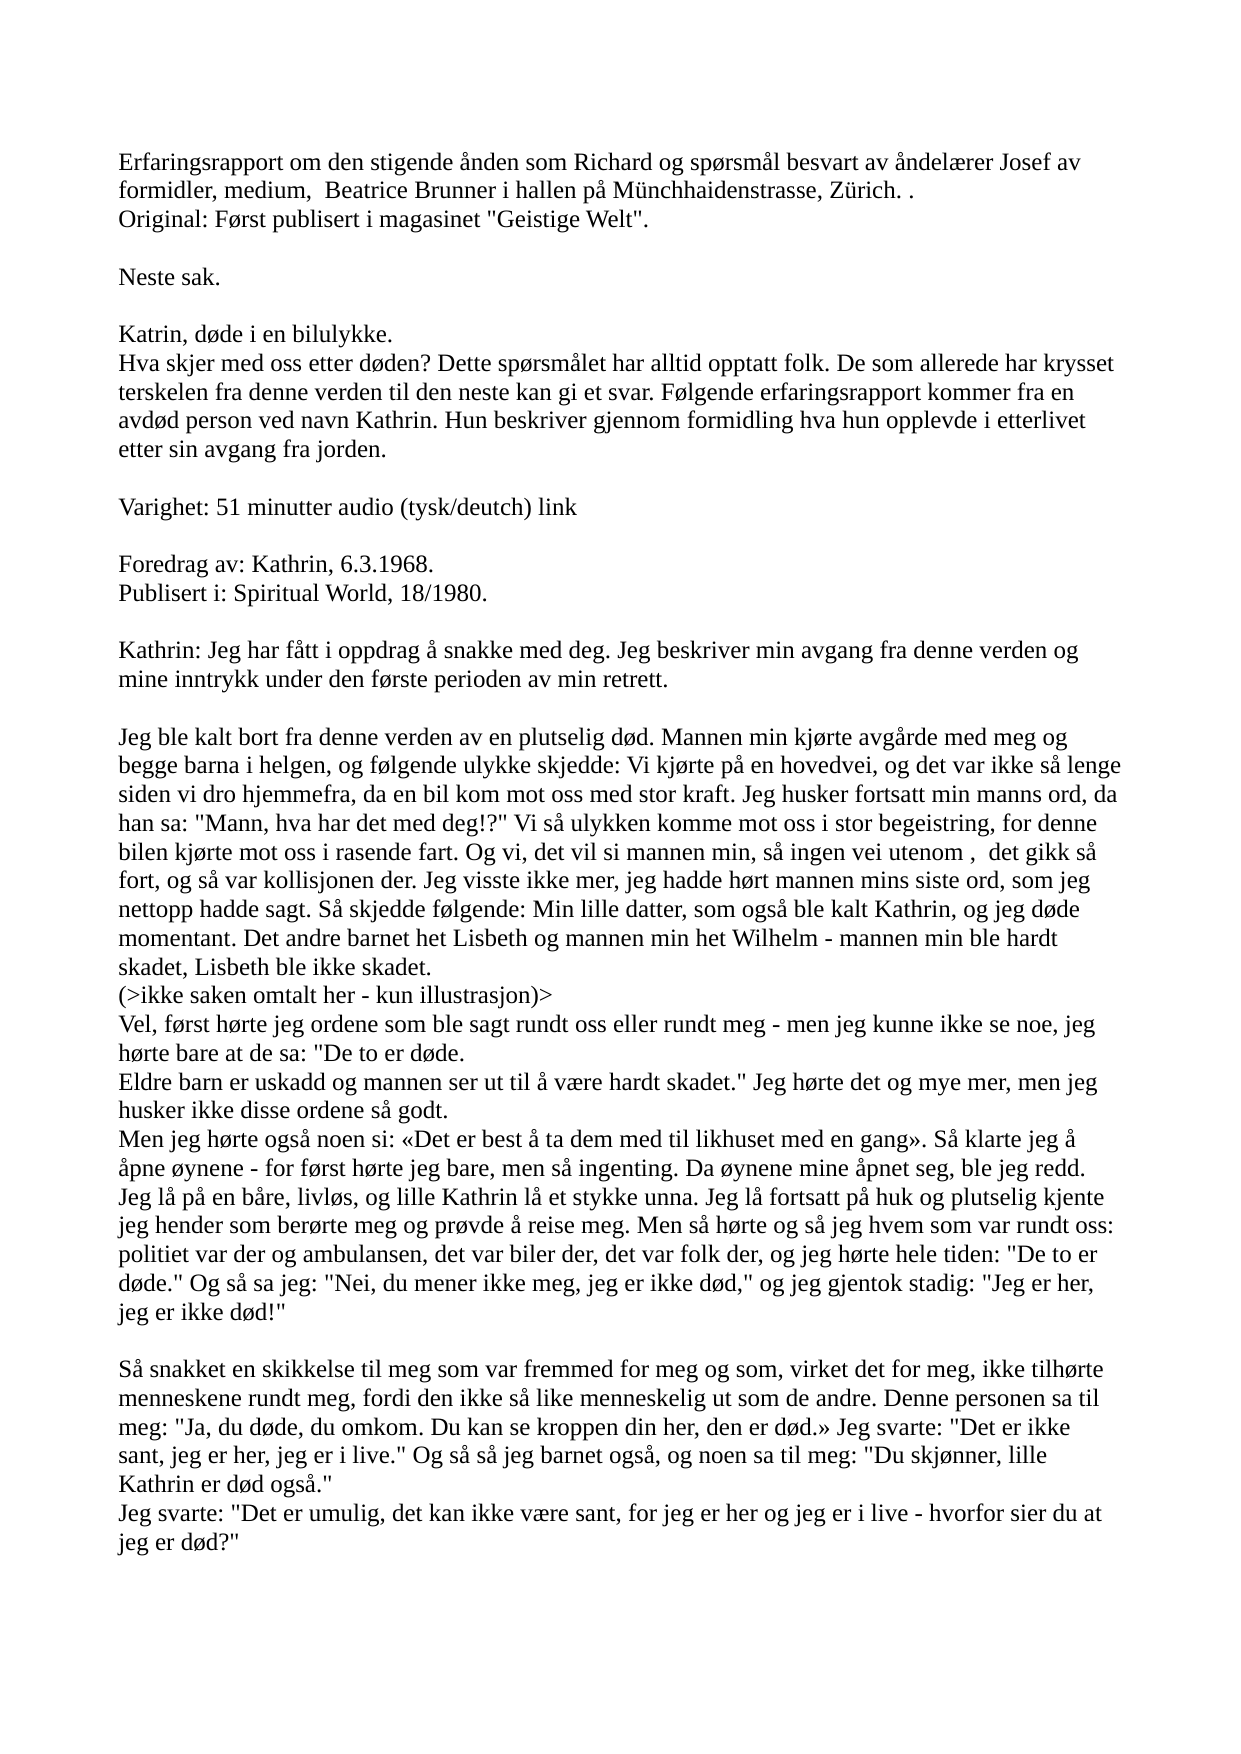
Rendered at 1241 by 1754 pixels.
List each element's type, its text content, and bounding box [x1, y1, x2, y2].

text Publisert i: Spiritual World, 18/1980. [118, 578, 1122, 607]
text Men jeg hørte også noen si: «Det er best å ta dem med til likhuset med en gang». Så klarte jeg å åpne øynene - for først hørte jeg bare, men så ingenting. Da øynene mine åpnet seg, ble jeg redd. Jeg lå på en båre, livløs, og lille Kathrin lå et stykke unna. Jeg lå fortsatt på huk og plutselig kjente jeg hender som berørte meg og prøvde å reise meg. Men så hørte og så jeg hvem som var rundt oss: politiet var der og ambulansen, det var biler der, det var folk der, og jeg hørte hele tiden: "De to er døde." Og så sa jeg: "Nei, du mener ikke meg, jeg er ikke død," og jeg gjentok stadig: "Jeg er her, jeg er ikke død!" [118, 1124, 1122, 1326]
text Erfaringsrapport om den stigende ånden som Richard og spørsmål besvart av åndelærer Josef av formidler, medium, Beatrice Brunner i hallen på Münchhaidenstrasse, Zürich. . [118, 147, 1122, 204]
text Jeg ble kalt bort fra denne verden av en plutselig død. Mannen min kjørte avgårde med meg og begge barna i helgen, og følgende ulykke skjedde: Vi kjørte på en hovedvei, og det var ikke så lenge siden vi dro hjemmefra, da en bil kom mot oss med stor kraft. Jeg husker fortsatt min manns ord, da han sa: "Mann, hva har det med deg!?" Vi så ulykken komme mot oss i stor begeistring, for denne bilen kjørte mot oss i rasende fart. Og vi, det vil si mannen min, så ingen vei utenom , det gikk så fort, og så var kollisjonen der. Jeg visste ikke mer, jeg hadde hørt mannen mins siste ord, som jeg nettopp hadde sagt. Så skjedde følgende: Min lille datter, som også ble kalt Kathrin, og jeg døde momentant. Det andre barnet het Lisbeth og mannen min het Wilhelm - mannen min ble hardt skadet, Lisbeth ble ikke skadet. [118, 722, 1122, 981]
text Katrin, døde i en bilulykke. [118, 319, 1122, 348]
text Vel, først hørte jeg ordene som ble sagt rundt oss eller rundt meg - men jeg kunne ikke se noe, jeg hørte bare at de sa: "De to er døde. [118, 1009, 1122, 1067]
text Foredrag av: Kathrin, 6.3.1968. [118, 549, 1122, 578]
text Så snakket en skikkelse til meg som var fremmed for meg og som, virket det for meg, ikke tilhørte menneskene rundt meg, fordi den ikke så like menneskelig ut som de andre. Denne personen sa til meg: "Ja, du døde, du omkom. Du kan se kroppen din her, den er død.» Jeg svarte: "Det er ikke sant, jeg er her, jeg er i live." Og så så jeg barnet også, og noen sa til meg: "Du skjønner, lille Kathrin er død også." [118, 1354, 1122, 1498]
text Kathrin: Jeg har fått i oppdrag å snakke med deg. Jeg beskriver min avgang fra denne verden og mine inntrykk under den første perioden av min retrett. [118, 636, 1122, 693]
text Hva skjer med oss ​​etter døden? Dette spørsmålet har alltid opptatt folk. De som allerede har krysset terskelen fra denne verden til den neste kan gi et svar. Følgende erfaringsrapport kommer fra en avdød person ved navn Kathrin. Hun beskriver gjennom formidling hva hun opplevde i etterlivet etter sin avgang fra jorden. [118, 348, 1122, 463]
text Original: Først publisert i magasinet "Geistige Welt". [118, 204, 1122, 233]
text Eldre barn er uskadd og mannen ser ut til å være hardt skadet." Jeg hørte det og mye mer, men jeg husker ikke disse ordene så godt. [118, 1067, 1122, 1124]
text (>ikke saken omtalt her - kun illustrasjon)> [118, 981, 1122, 1009]
text Varighet: 51 minutter audio (tysk/deutch) link [118, 492, 1122, 521]
text Neste sak. [118, 262, 1122, 291]
text Jeg svarte: "Det er umulig, det kan ikke være sant, for jeg er her og jeg er i live - hvorfor sier du at jeg er død?" [118, 1498, 1122, 1556]
